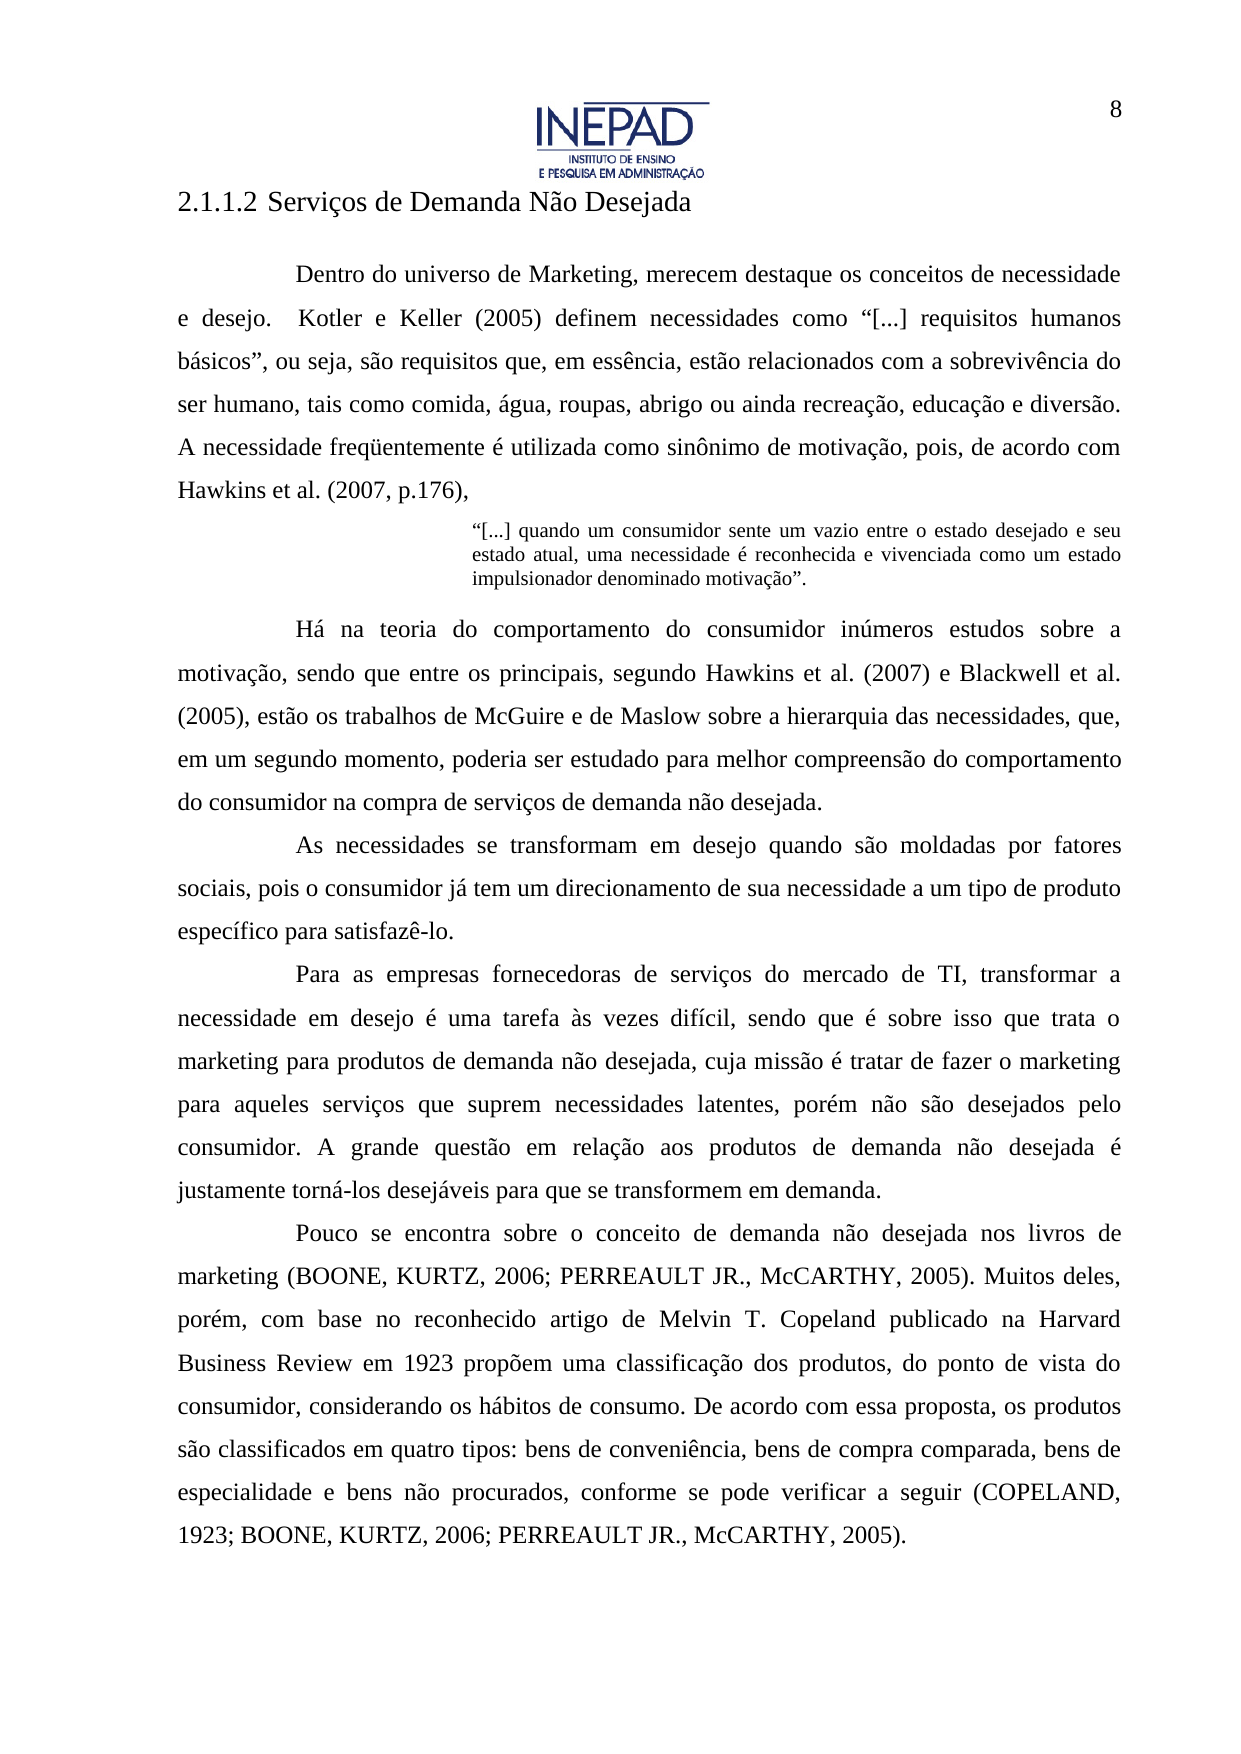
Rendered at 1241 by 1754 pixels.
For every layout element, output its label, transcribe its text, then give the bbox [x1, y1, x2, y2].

picture [528, 94, 713, 185]
text Dentro do universo de Marketing, merecem destaque os conceitos de necessidade e desejo. Kotler e Keller (2005) definem necessidades como “[...] requisitos humanos básicos”, ou seja, são requisitos que, em essência, estão relacionados com a sobrevivência do ser humano, tais como comida, água, roupas, abrigo ou ainda recreação, educação e diversão. A necessidade freqüentemente é utilizada como sinônimo de motivação, pois, de acordo com Hawkins et al. (2007, p.176), [177, 259, 1122, 504]
text “[...] quando um consumidor sente um vazio entre o estado desejado e seu estado atual, uma necessidade é reconhecida e vivenciada como um estado impulsionador denominado motivação”. [472, 518, 1122, 590]
text As necessidades se transformam em desejo quando são moldadas por fatores sociais, pois o consumidor já tem um direcionamento de sua necessidade a um tipo de produto específico para satisfazê-lo. [177, 830, 1122, 945]
subtitle Serviços de Demanda Não Desejada [177, 184, 1122, 218]
text Há na teoria do comportamento do consumidor inúmeros estudos sobre a motivação, sendo que entre os principais, segundo Hawkins et al. (2007) e Blackwell et al. (2005), estão os trabalhos de McGuire e de Maslow sobre a hierarquia das necessidades, que, em um segundo momento, poderia ser estudado para melhor compreensão do comportamento do consumidor na compra de serviços de demanda não desejada. [177, 614, 1122, 816]
text Para as empresas fornecedoras de serviços do mercado de TI, transformar a necessidade em desejo é uma tarefa às vezes difícil, sendo que é sobre isso que trata o marketing para produtos de demanda não desejada, cuja missão é tratar de fazer o marketing para aqueles serviços que suprem necessidades latentes, porém não são desejados pelo consumidor. A grande questão em relação aos produtos de demanda não desejada é justamente torná-los desejáveis para que se transformem em demanda. [177, 959, 1122, 1204]
text Pouco se encontra sobre o conceito de demanda não desejada nos livros de marketing (BOONE, KURTZ, 2006; PERREAULT JR., McCARTHY, 2005). Muitos deles, porém, com base no reconhecido artigo de Melvin T. Copeland publicado na Harvard Business Review em 1923 propõem uma classificação dos produtos, do ponto de vista do consumidor, considerando os hábitos de consumo. De acordo com essa proposta, os produtos são classificados em quatro tipos: bens de conveniência, bens de compra comparada, bens de especialidade e bens não procurados, conforme se pode verificar a seguir (COPELAND, 1923; BOONE, KURTZ, 2006; PERREAULT JR., McCARTHY, 2005). [177, 1218, 1122, 1549]
